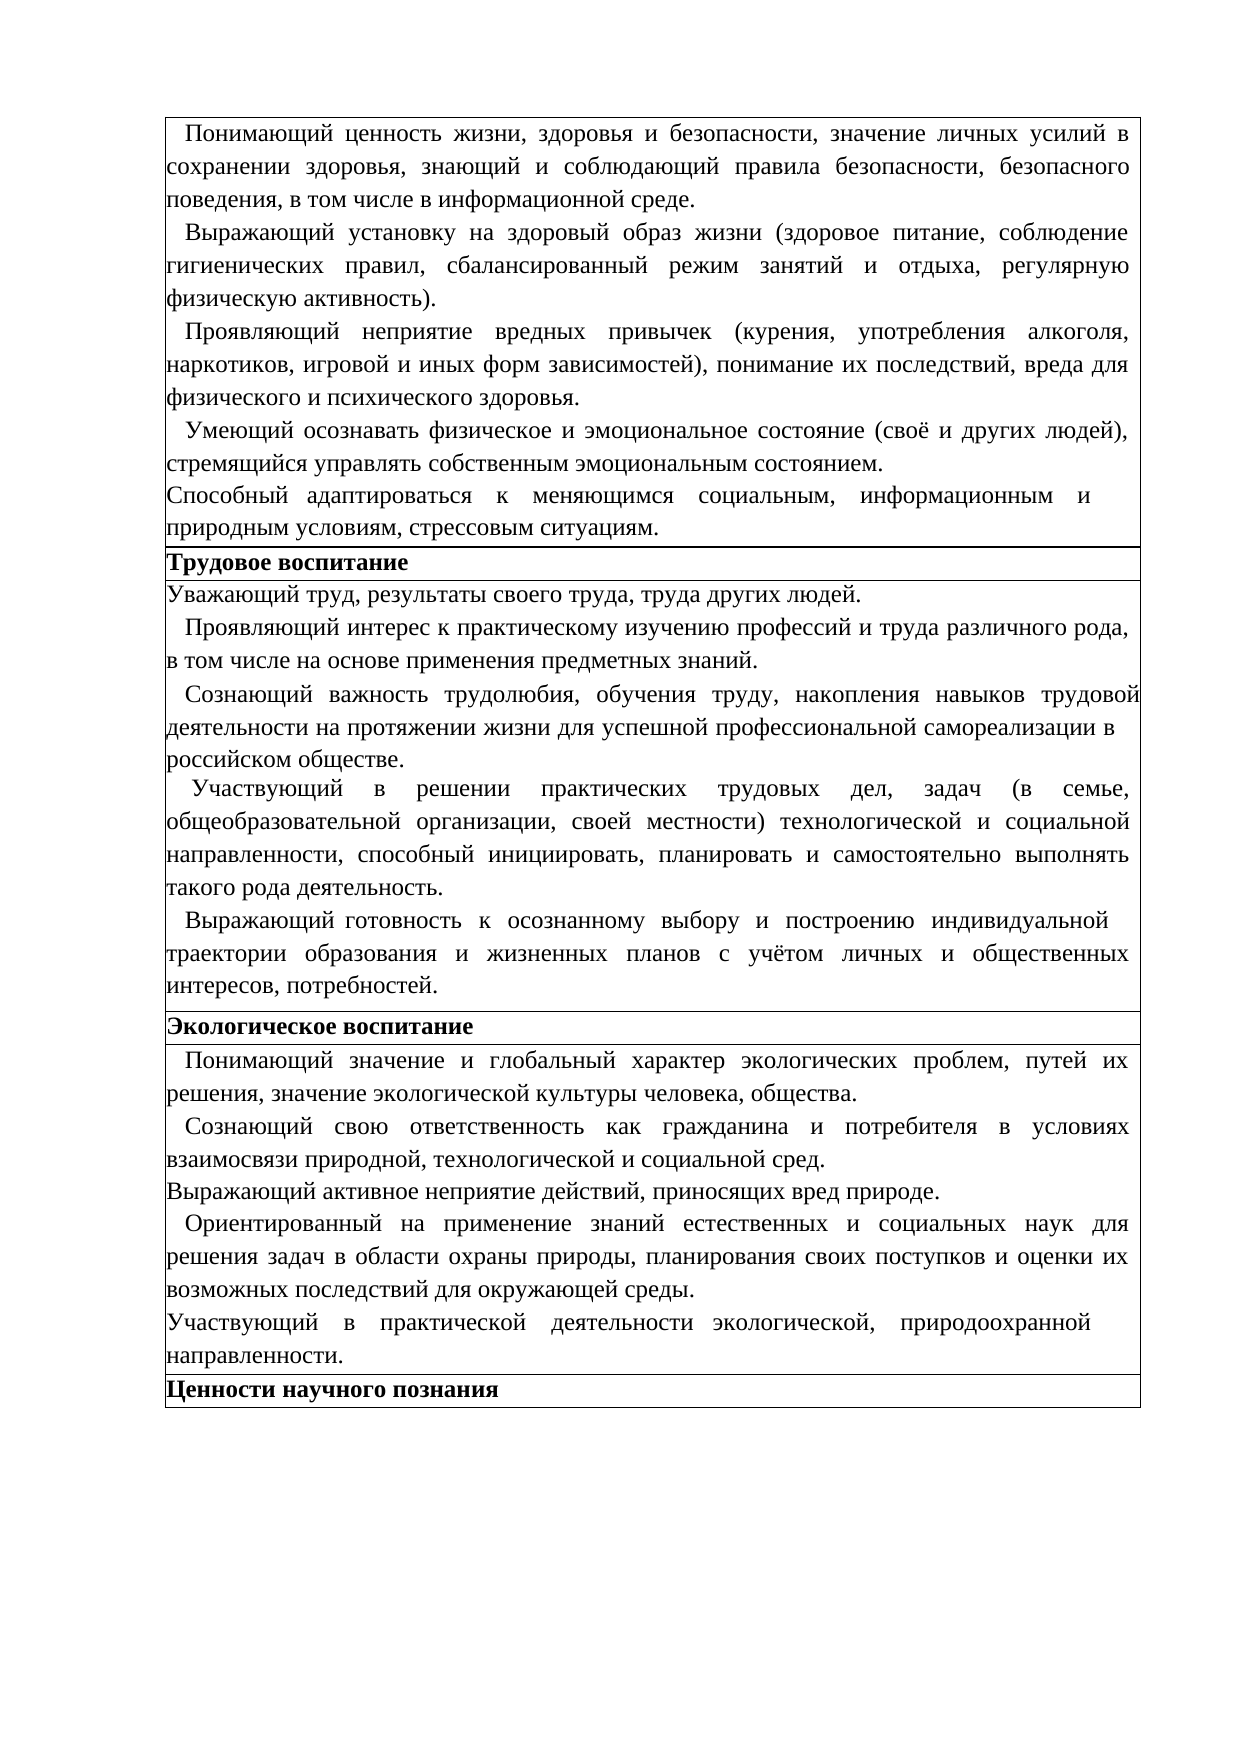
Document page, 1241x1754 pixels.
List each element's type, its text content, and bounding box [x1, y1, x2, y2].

table_cell Ценности научного познания [166, 1375, 1140, 1407]
table_cell Экологическое воспитание [166, 1012, 1140, 1044]
table_cell Понимающий значение и глобальный характер экологических проблем, путей их решения, значение экологической культуры человека, общества. Сознающий свою ответственность как гражданина и потребителя в условиях взаимосвязи природной, технологической и социальной сред. Выражающий активное неприятие действий, приносящих вред природе. Ориентированный на применение знаний естественных и социальных наук для решения задач в области охраны природы, планирования своих поступков и оценки их возможных последствий для окружающей среды. Участвующий в практической деятельности экологической, природоохранной направленности. [166, 1045, 1140, 1374]
table_cell Понимающий ценность жизни, здоровья и безопасности, значение личных усилий в сохранении здоровья, знающий и соблюдающий правила безопасности, безопасного поведения, в том числе в информационной среде. Выражающий установку на здоровый образ жизни (здоровое питание, соблюдение гигиенических правил, сбалансированный режим занятий и отдыха, регулярную физическую активность). Проявляющий неприятие вредных привычек (курения, употребления алкоголя, наркотиков, игровой и иных форм зависимостей), понимание их последствий, вреда для физического и психического здоровья. Умеющий осознавать физическое и эмоциональное состояние (своё и других людей), стремящийся управлять собственным эмоциональным состоянием. Способный адаптироваться к меняющимся социальным, информационным и природным условиям, стрессовым ситуациям. [166, 118, 1140, 546]
table_cell Уважающий труд, результаты своего труда, труда других людей. Проявляющий интерес к практическому изучению профессий и труда различного рода, в том числе на основе применения предметных знаний. Сознающий важность трудолюбия, обучения труду, накопления навыков трудовой деятельности на протяжении жизни для успешной профессиональной самореализации в российском обществе. Участвующий в решении практических трудовых дел, задач (в семье, общеобразовательной организации, своей местности) технологической и социальной направленности, способный инициировать, планировать и самостоятельно выполнять такого рода деятельность. Выражающий готовность к осознанному выбору и построению индивидуальной траектории образования и жизненных планов с учётом личных и общественных интересов, потребностей. [166, 581, 1140, 1011]
table_cell Трудовое воспитание [166, 548, 1140, 579]
